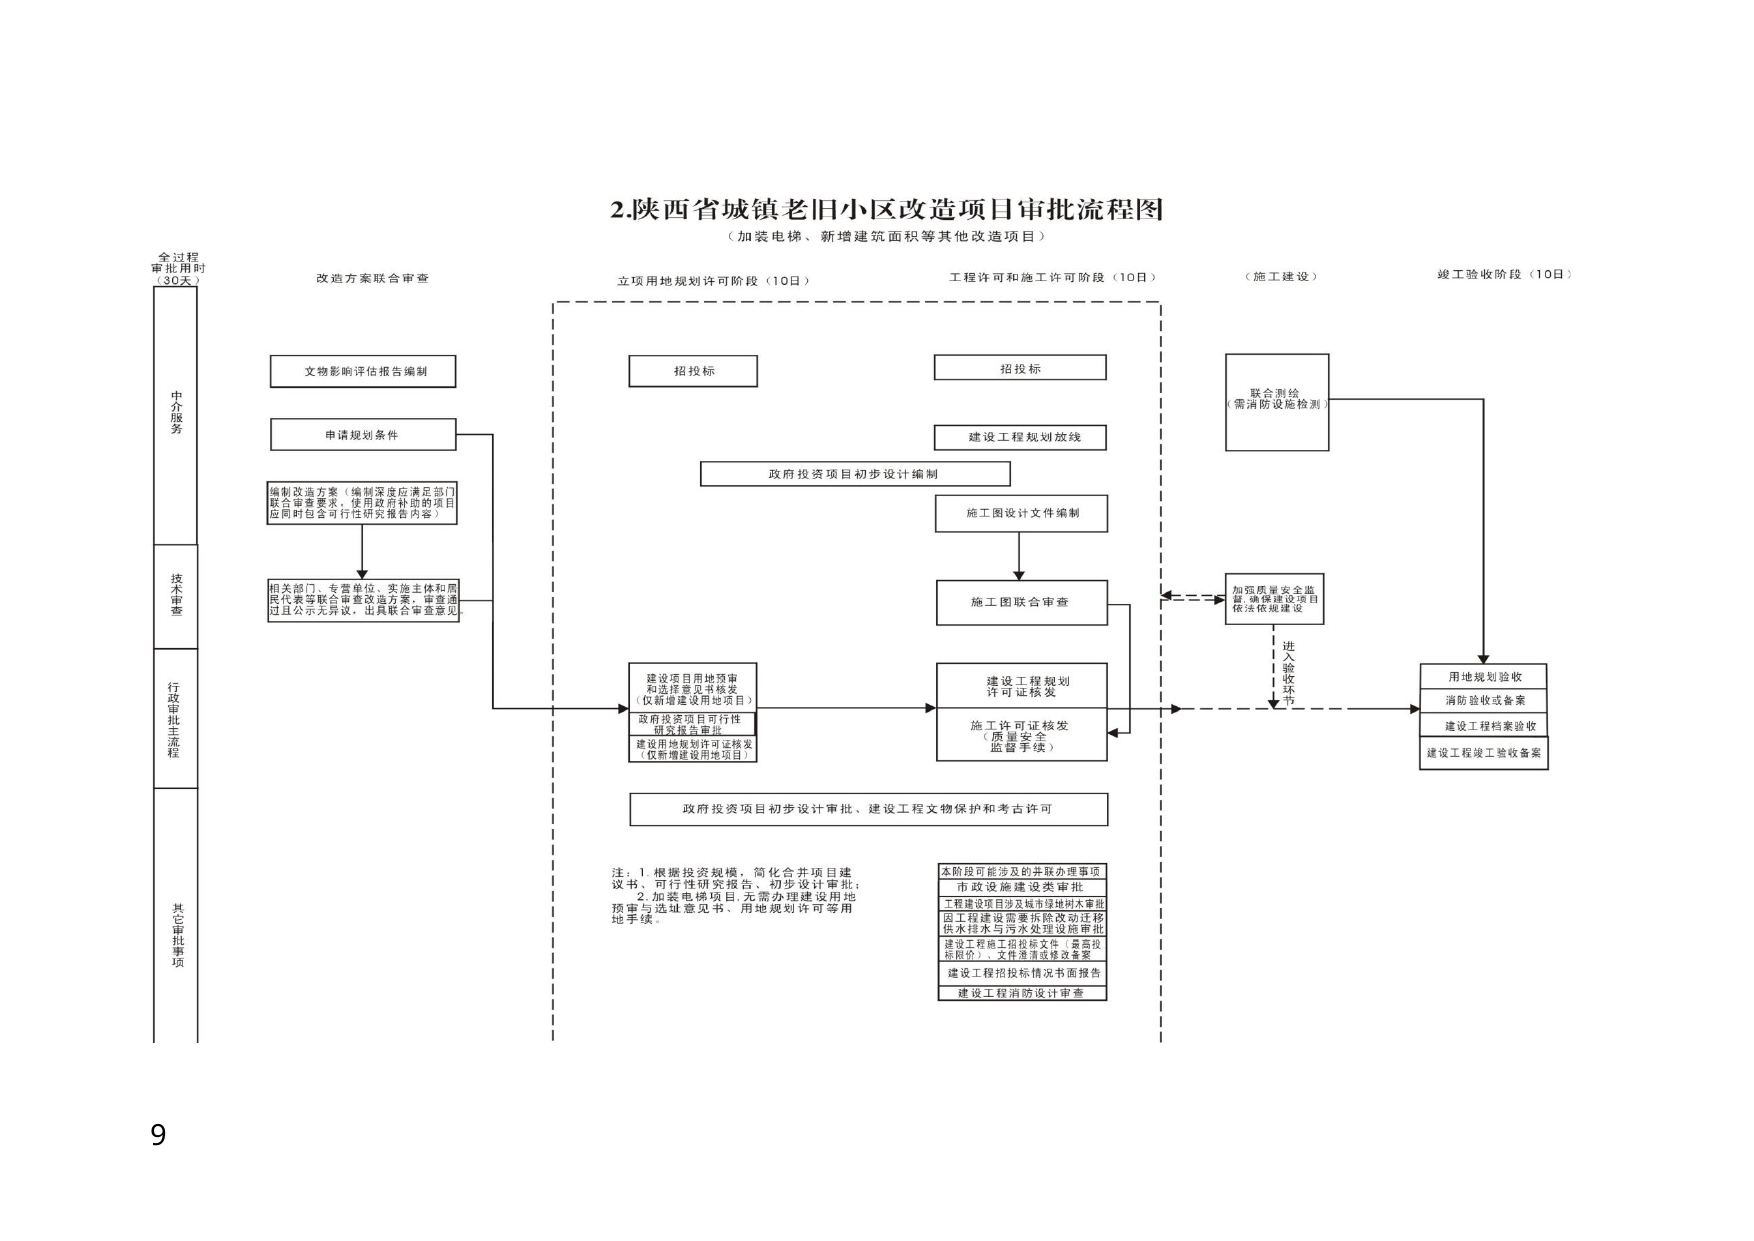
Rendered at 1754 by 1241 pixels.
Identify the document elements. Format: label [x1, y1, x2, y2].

picture [150, 197, 1571, 1043]
